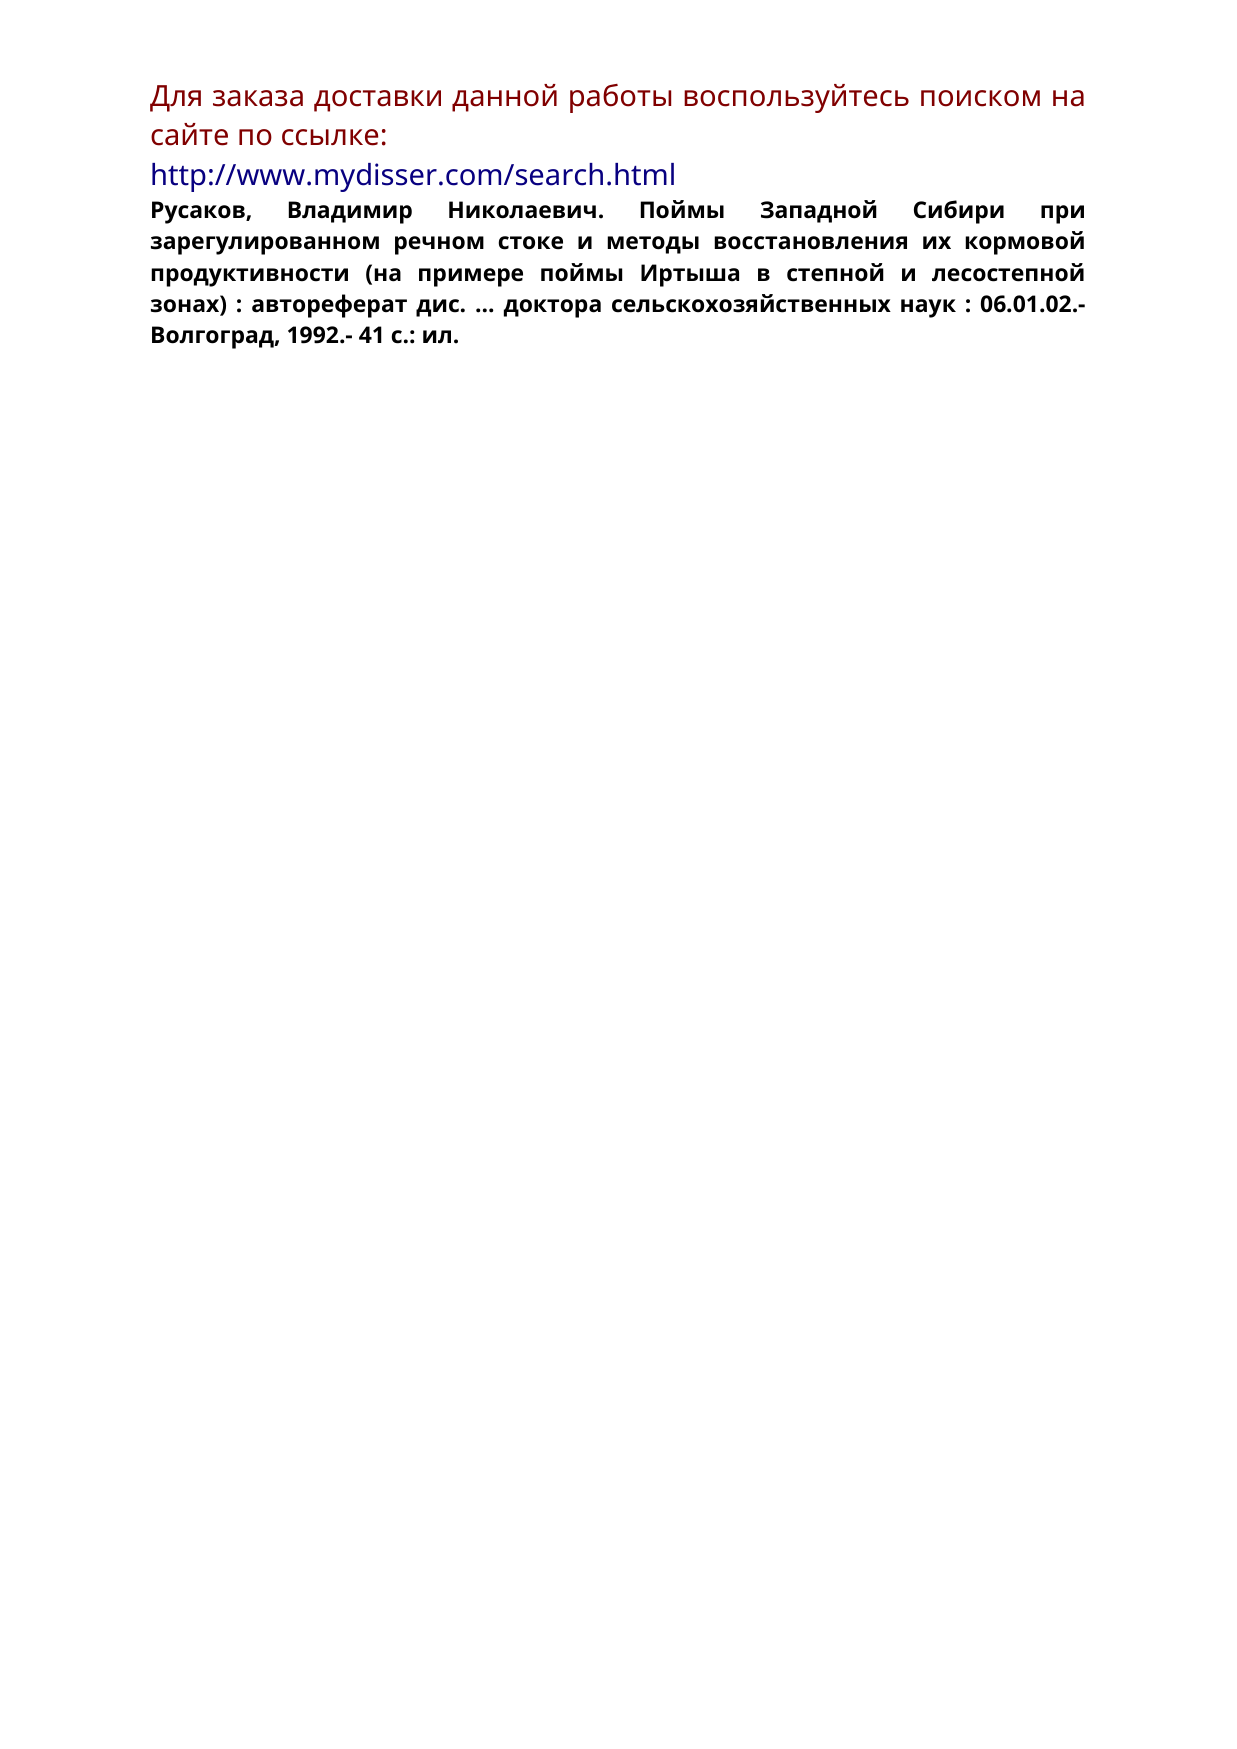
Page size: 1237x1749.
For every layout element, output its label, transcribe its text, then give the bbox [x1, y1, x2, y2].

text Русаков, Владимир Николаевич. Поймы Западной Сибири при зарегулированном речном стоке и методы восстановления их кормовой продуктивности (на примере поймы Иртыша в степной и лесостепной зонах) : автореферат дис. ... доктора сельскохозяйственных наук : 06.01.02.- Волгоград, 1992.- 41 с.: ил. [150, 194, 1086, 350]
